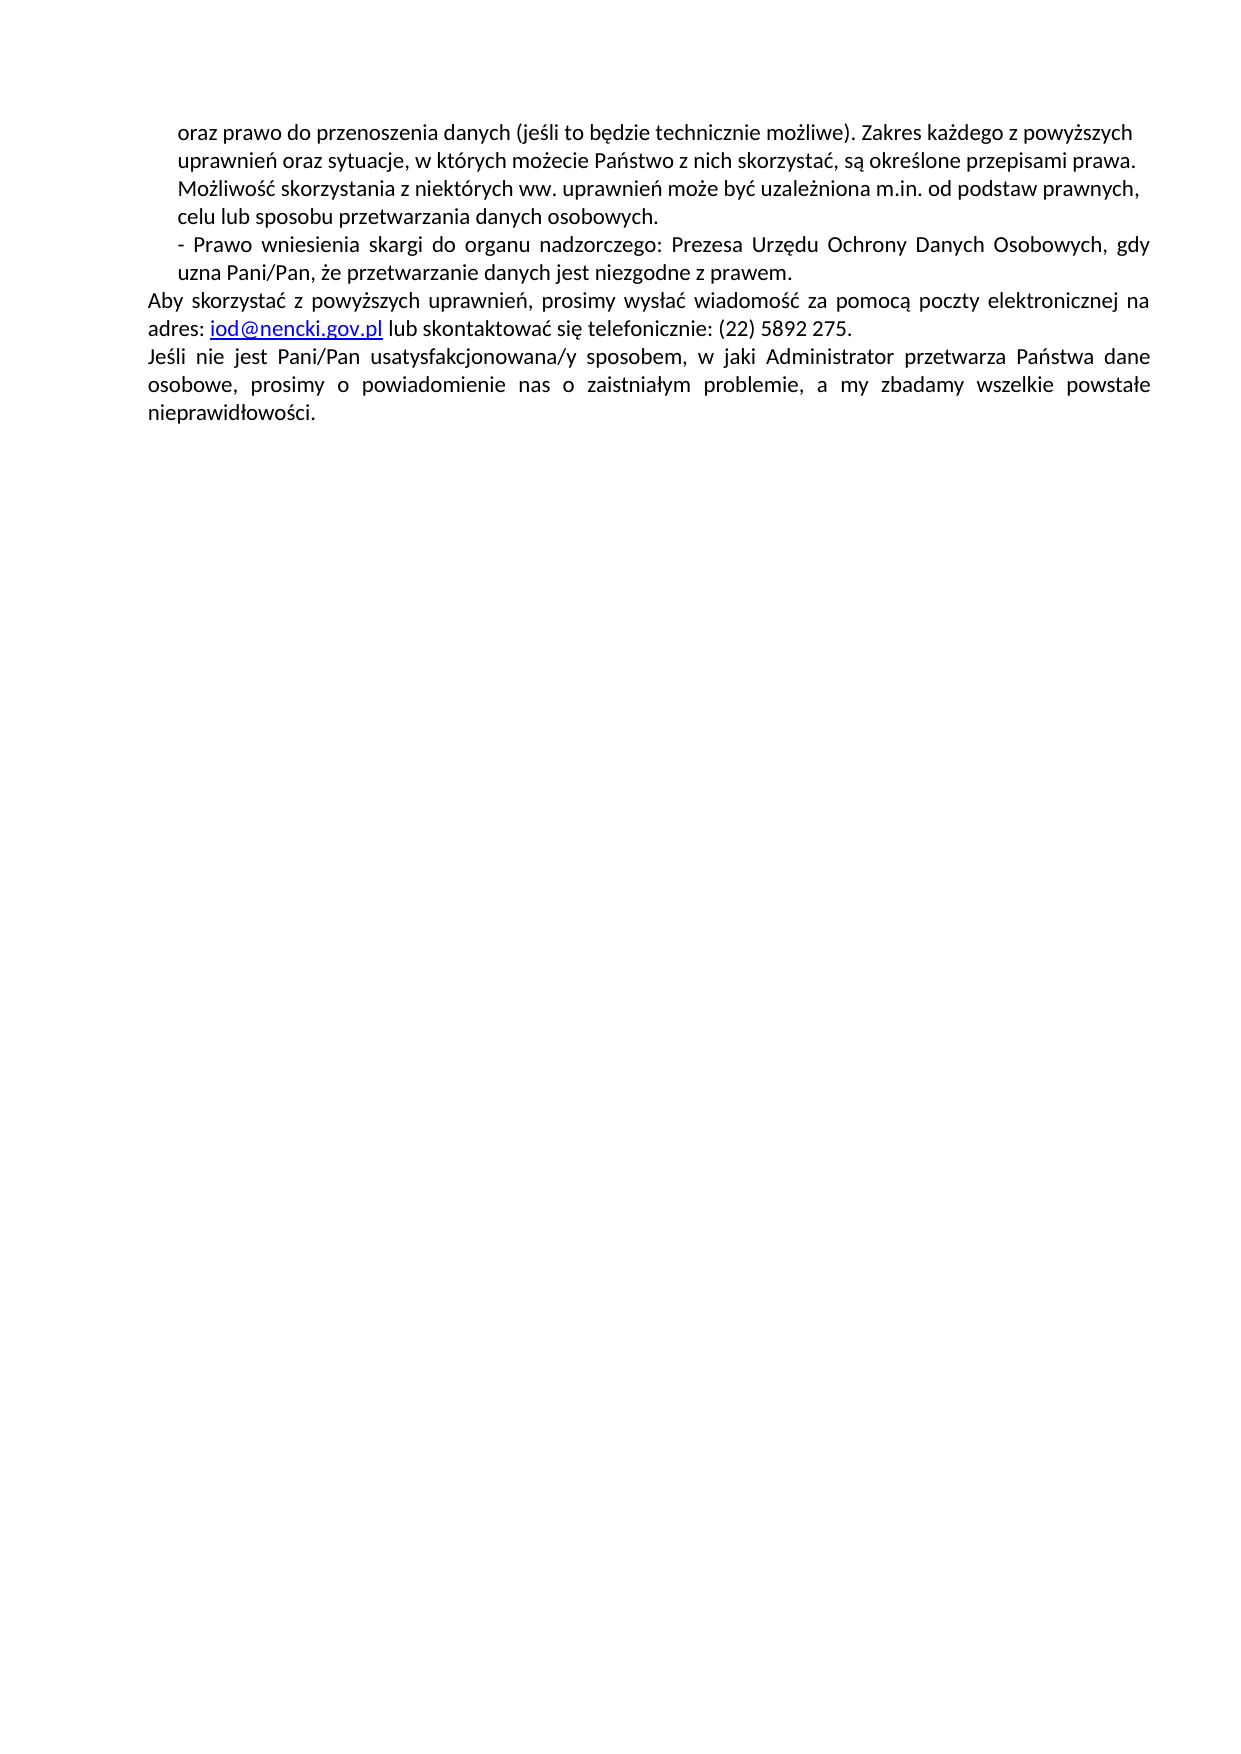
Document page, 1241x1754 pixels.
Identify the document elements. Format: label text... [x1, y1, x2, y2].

text Jeśli nie jest Pani/Pan usatysfakcjonowana/y sposobem, w jaki Administrator przetwarza Państwa dane osobowe, prosimy o powiadomienie nas o zaistniałym problemie, a my zbadamy wszelkie powstałe nieprawidłowości. [148, 342, 1152, 426]
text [148, 118, 1152, 230]
text - Prawo wniesienia skargi do organu nadzorczego: Prezesa Urzędu Ochrony Danych Osobowych, gdy uzna Pani/Pan, że przetwarzanie danych jest niezgodne z prawem. [177, 230, 1152, 286]
text Aby skorzystać z powyższych uprawnień, prosimy wysłać wiadomość za pomocą poczty elektronicznej na adres: iod@nencki.gov.pl lub skontaktować się telefonicznie: (22) 5892 275. [148, 286, 1152, 342]
